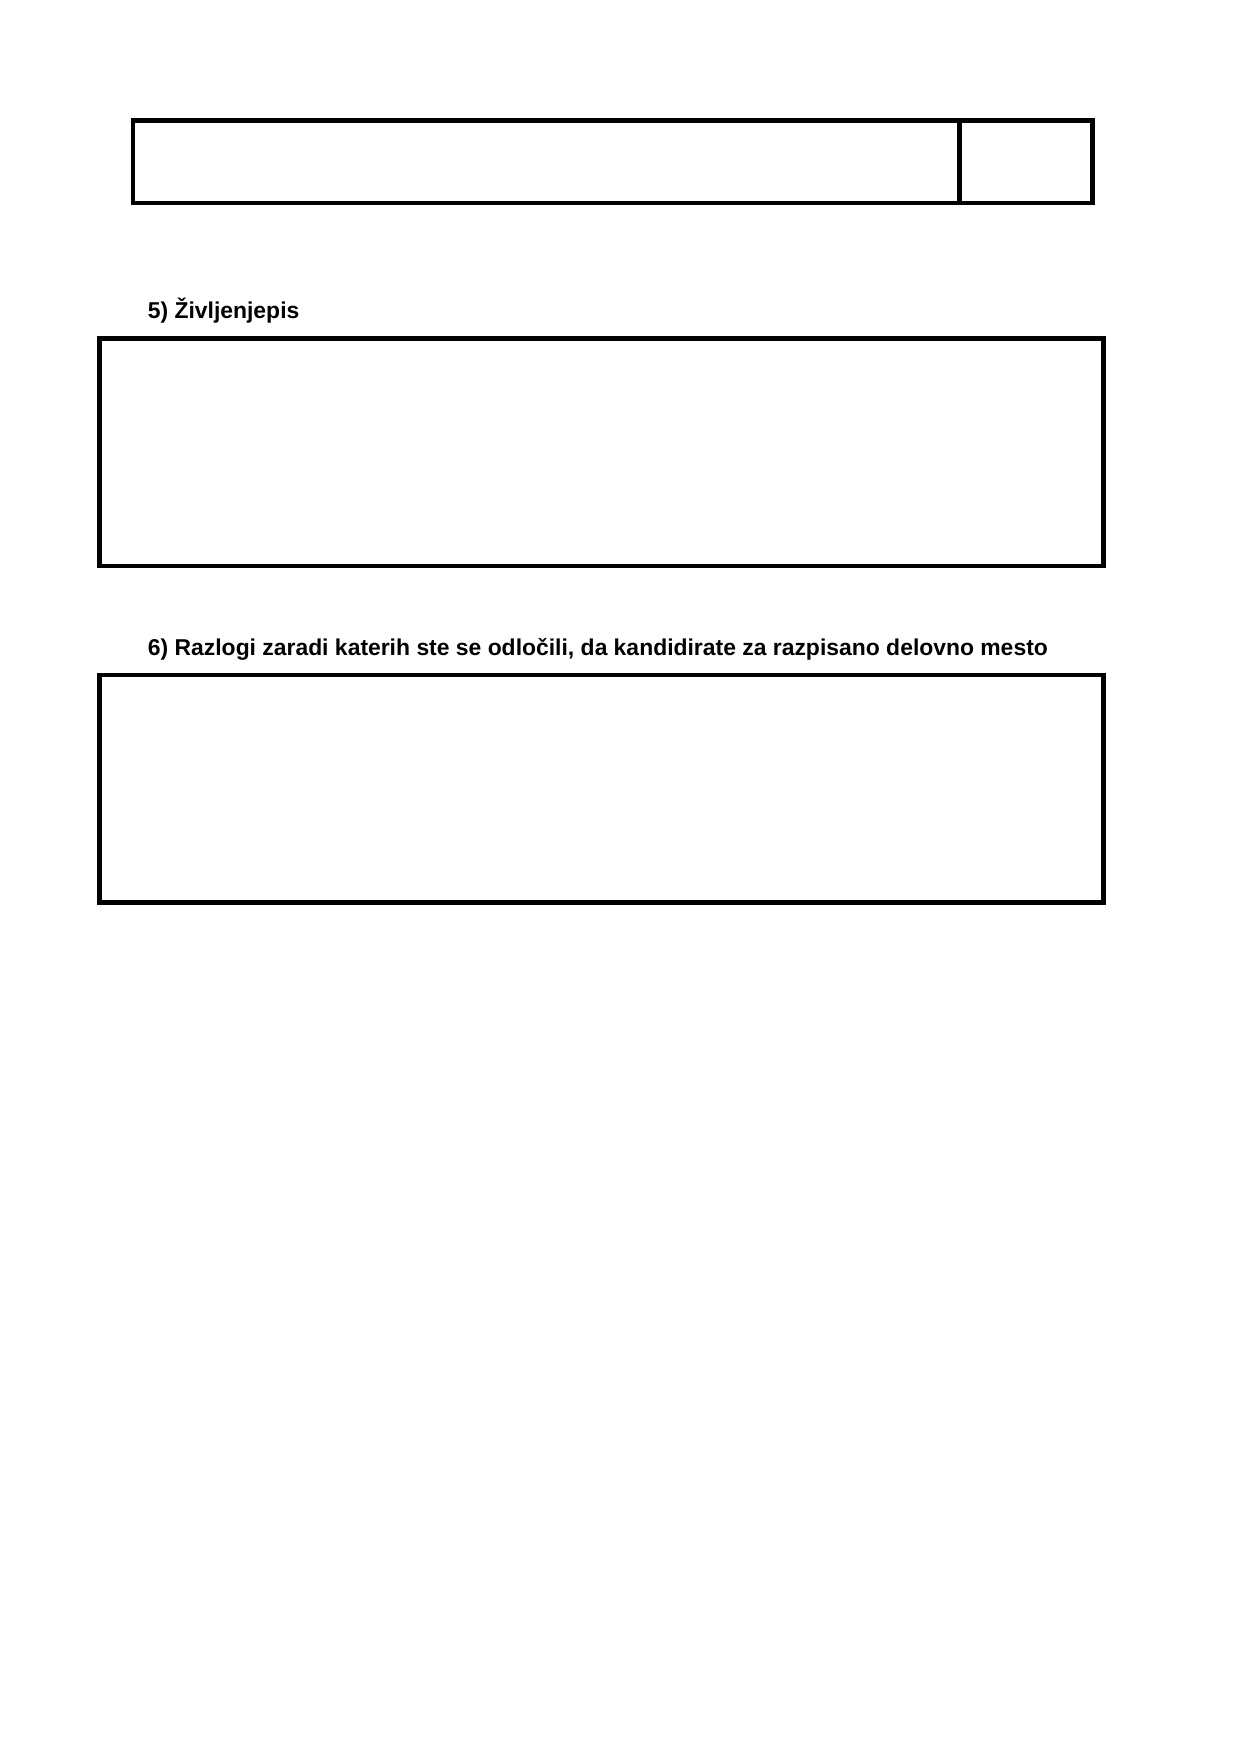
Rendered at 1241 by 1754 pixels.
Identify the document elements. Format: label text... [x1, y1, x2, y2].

text 6) Razlogi zaradi katerih ste se odločili, da kandidirate za razpisano delovno mesto [148, 633, 1078, 660]
table_cell [962, 123, 1090, 201]
text 5) Življenjepis [148, 297, 1078, 324]
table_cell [135, 123, 957, 201]
